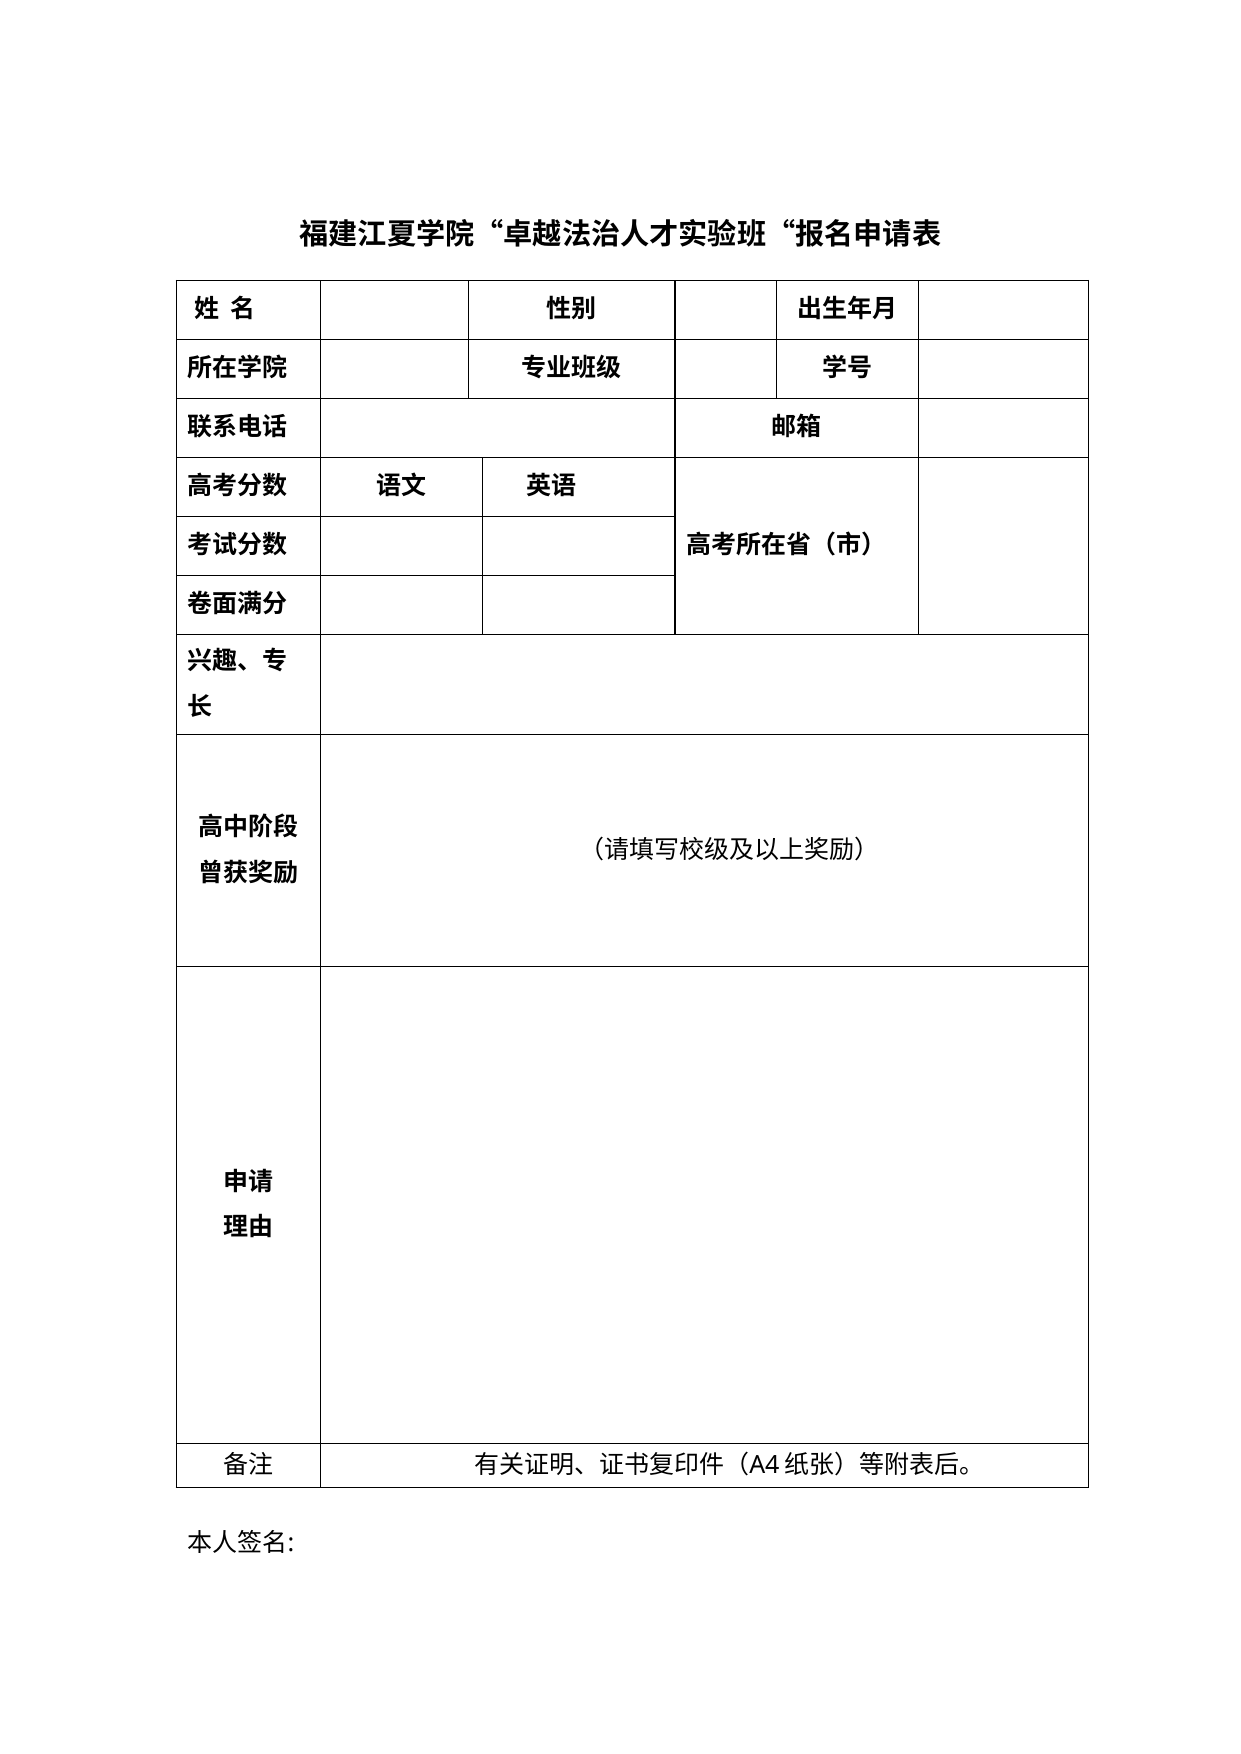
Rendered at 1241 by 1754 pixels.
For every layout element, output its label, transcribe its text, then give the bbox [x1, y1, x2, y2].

table_header [676, 281, 776, 339]
table_cell [676, 340, 776, 398]
table_header 性别 [469, 281, 674, 339]
table_cell [483, 517, 674, 575]
text 本人签名: [187, 1523, 1053, 1559]
table_cell [321, 967, 1088, 1443]
table_cell 备注 [177, 1444, 320, 1487]
table_cell 有关证明、证书复印件（A4纸张）等附表后。 [321, 1444, 1088, 1487]
table_cell 高考分数 [177, 458, 320, 516]
table_cell 高考所在省（市） [676, 458, 918, 634]
table_cell [483, 576, 674, 634]
table_cell [321, 576, 482, 634]
table_cell 语文 [321, 458, 482, 516]
table_cell 所在学院 [177, 340, 320, 398]
text 福建江夏学院“卓越法治人才实验班“报名申请表 [187, 211, 1053, 253]
table_header 姓 名 [177, 281, 320, 339]
table_header 出生年月 [777, 281, 918, 339]
table_cell [919, 399, 1088, 457]
table_cell [321, 635, 1088, 734]
table_cell （请填写校级及以上奖励） [321, 735, 1088, 966]
table_cell [919, 340, 1088, 398]
table_cell 申请 理由 [177, 967, 320, 1443]
table_cell [321, 399, 674, 457]
table_cell 高中阶段 曾获奖励 [177, 735, 320, 966]
table_cell 兴趣、专长 [177, 635, 320, 734]
table_cell 卷面满分 [177, 576, 320, 634]
table_header [321, 281, 468, 339]
table_cell 专业班级 [469, 340, 674, 398]
table_header [919, 281, 1088, 339]
table_cell 邮箱 [676, 399, 918, 457]
table_cell 英语 [483, 458, 674, 516]
table_cell [321, 340, 468, 398]
table_cell [919, 458, 1088, 634]
table_cell 考试分数 [177, 517, 320, 575]
table_cell [321, 517, 482, 575]
table_cell 联系电话 [177, 399, 320, 457]
table_cell 学号 [777, 340, 918, 398]
